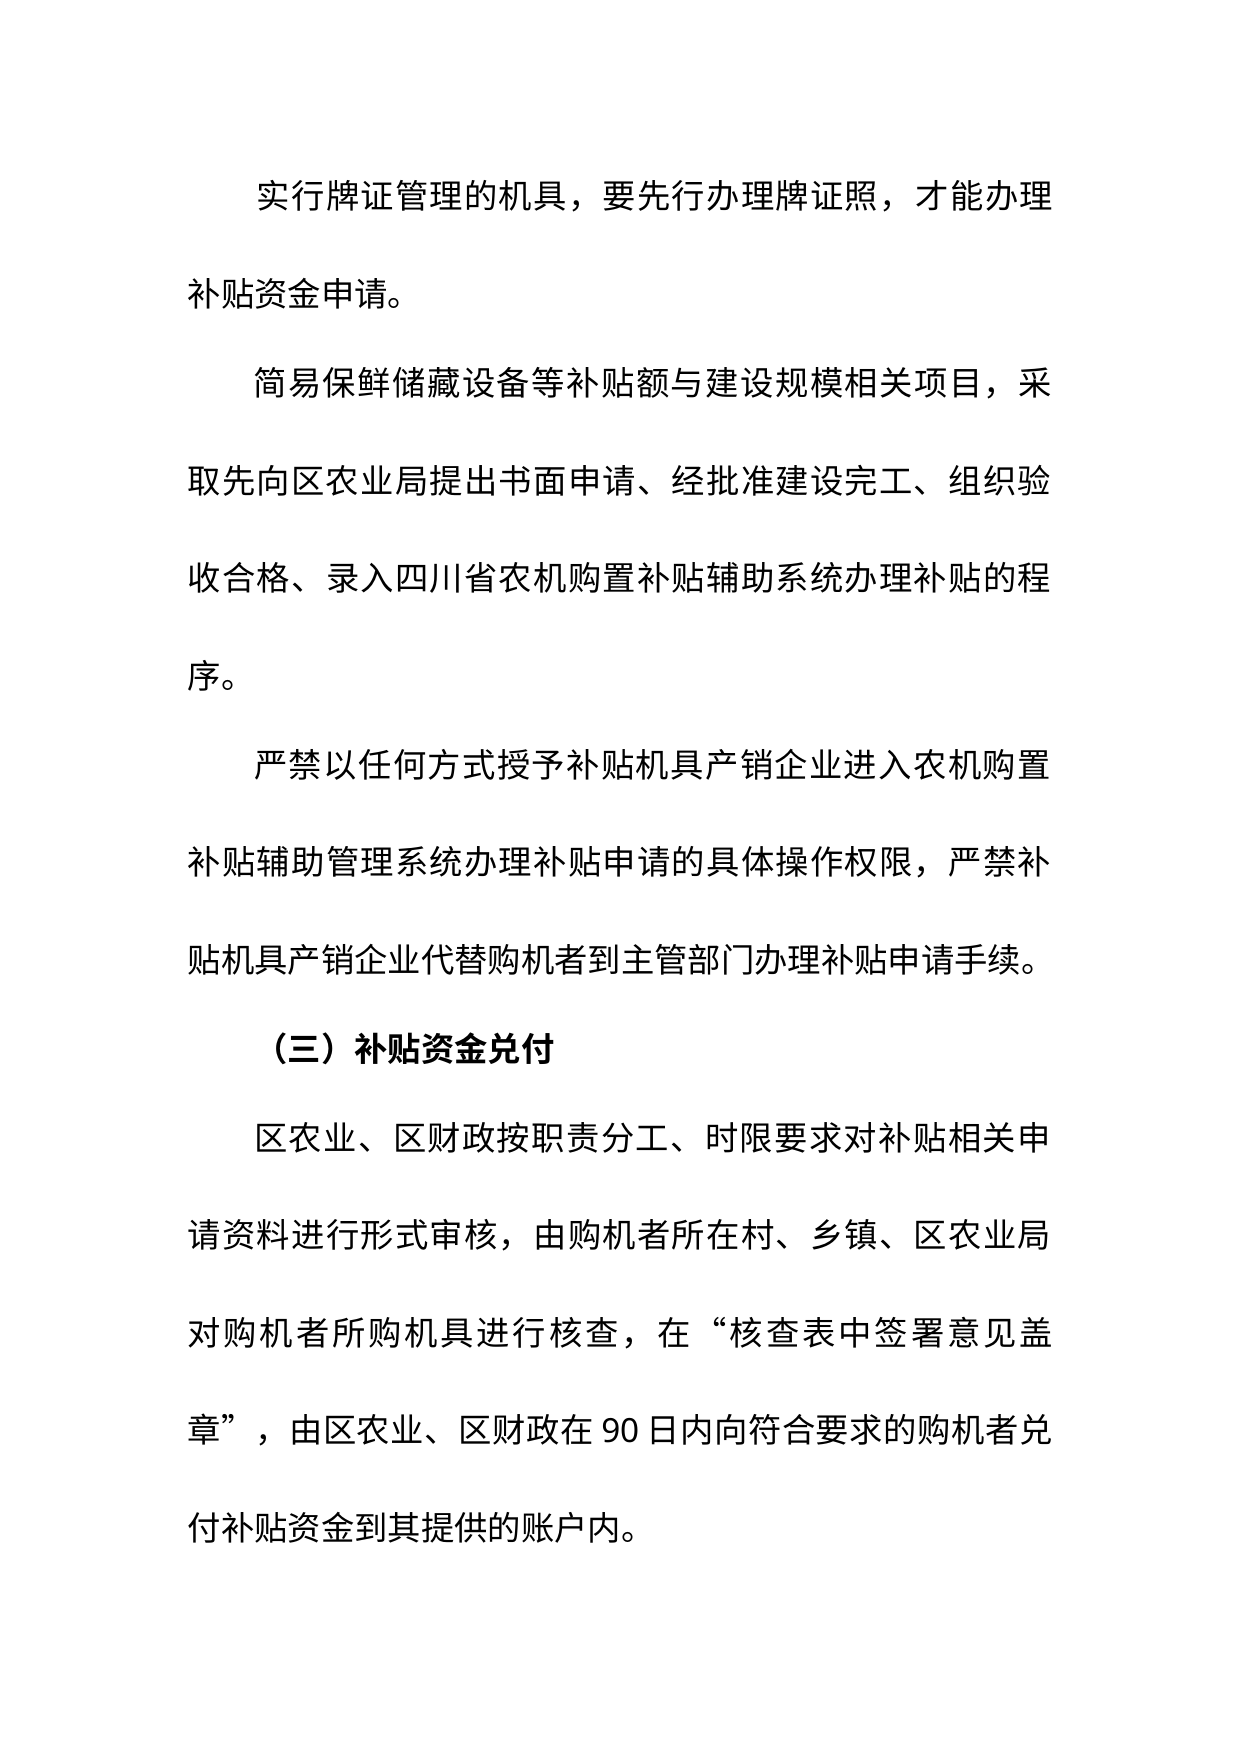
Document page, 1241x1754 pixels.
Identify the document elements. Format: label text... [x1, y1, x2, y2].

text 实行牌证管理的机具，要先行办理牌证照，才能办理补贴资金申请。 [187, 162, 1053, 324]
text 严禁以任何方式授予补贴机具产销企业进入农机购置补贴辅助管理系统办理补贴申请的具体操作权限，严禁补贴机具产销企业代替购机者到主管部门办理补贴申请手续。 [187, 730, 1053, 990]
text 区农业、区财政按职责分工、时限要求对补贴相关申请资料进行形式审核，由购机者所在村、乡镇、区农业局对购机者所购机具进行核查，在“核查表中签署意见盖章”，由区农业、区财政在90日内向符合要求的购机者兑付补贴资金到其提供的账户内。 [187, 1103, 1053, 1558]
list 补贴资金兑付 [254, 1014, 1053, 1079]
text 简易保鲜储藏设备等补贴额与建设规模相关项目，采取先向区农业局提出书面申请、经批准建设完工、组织验收合格、录入四川省农机购置补贴辅助系统办理补贴的程序。 [187, 348, 1053, 706]
